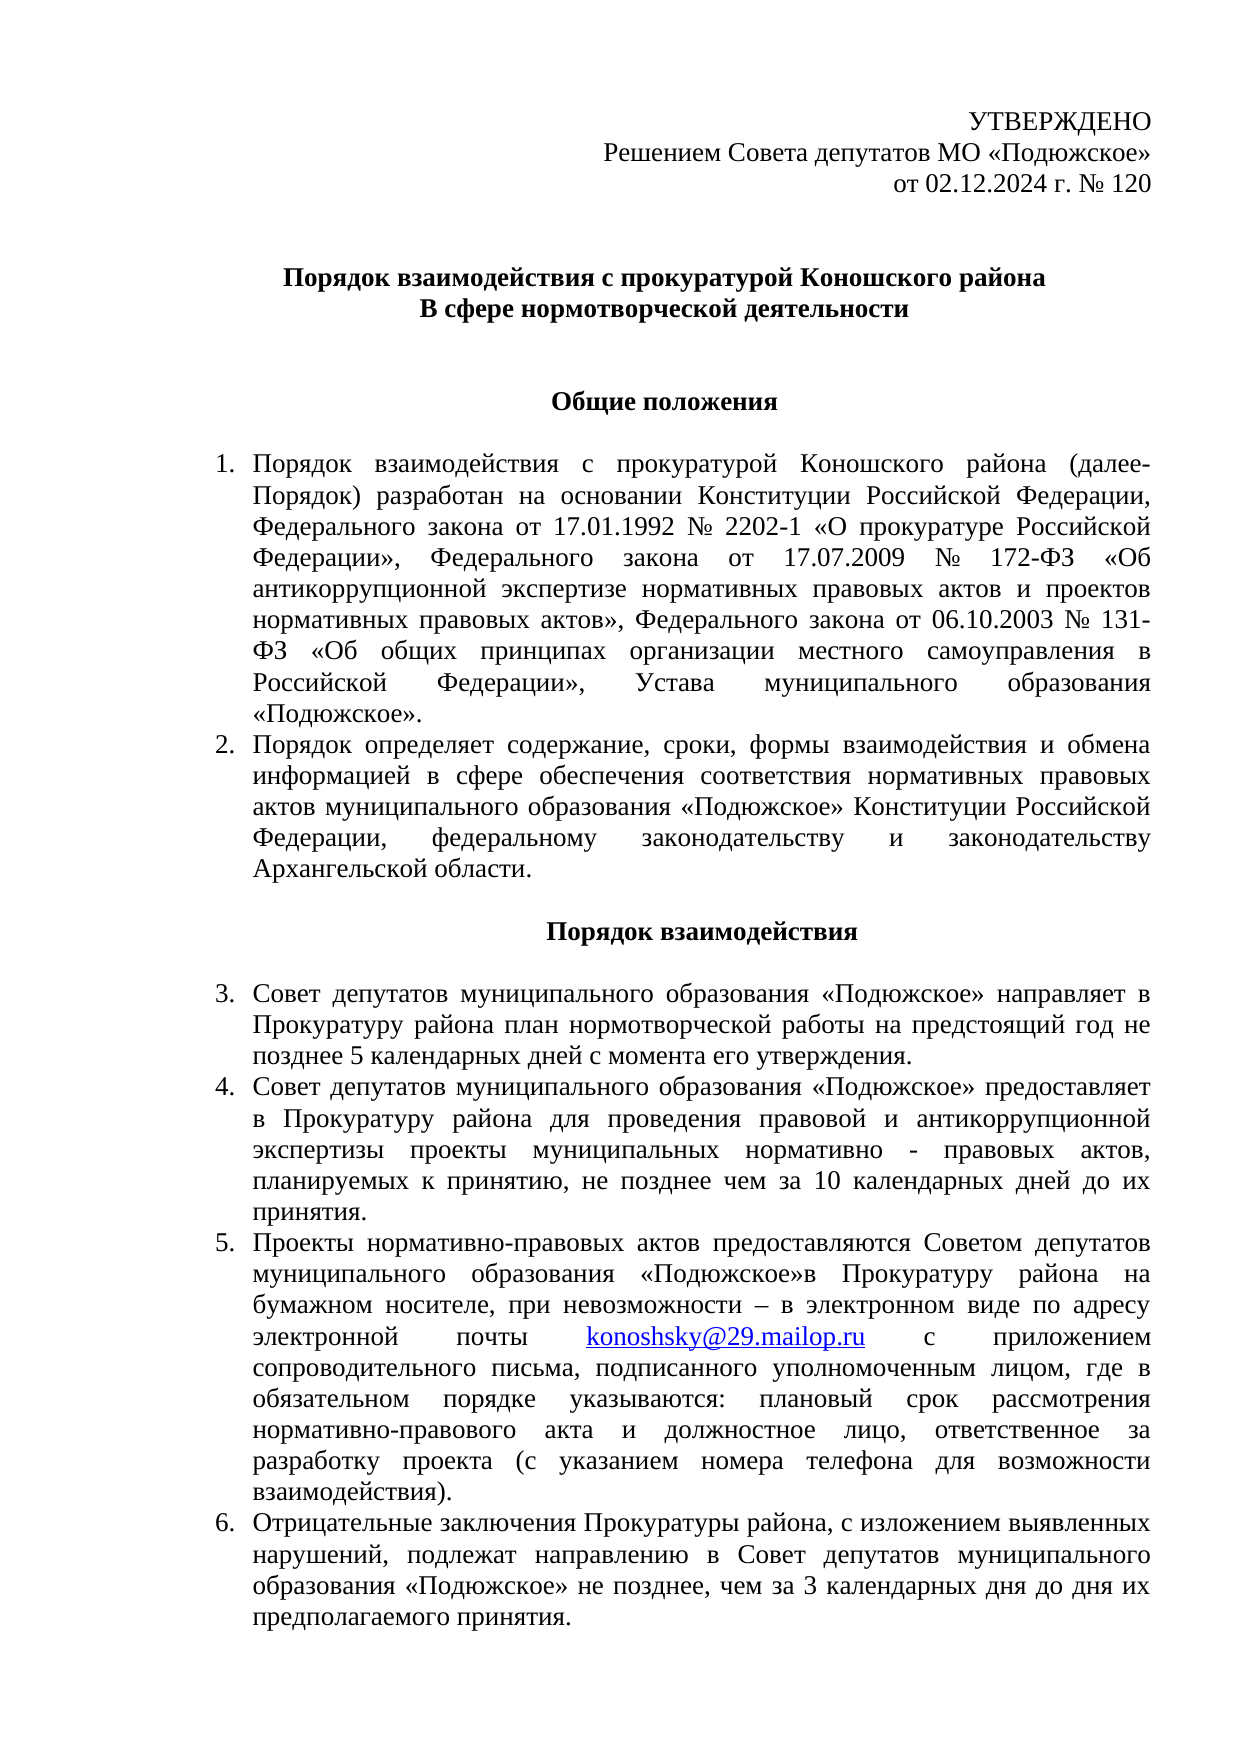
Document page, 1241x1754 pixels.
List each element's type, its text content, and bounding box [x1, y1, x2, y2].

list Совет депутатов муниципального образования «Подюжское» направляет в Прокуратуру района план нормотворческой работы на предстоящий год не позднее 5 календарных дней с момента его утверждения. [215, 977, 1152, 1071]
list Проекты нормативно-правовых актов предоставляются Советом депутатов муниципального образования «Подюжское»в Прокуратуру района на бумажном носителе, при невозможности – в электронном виде по адресу электронной почты konoshsky@29.mailop.ru с приложением сопроводительного письма, подписанного уполномоченным лицом, где в обязательном порядке указываются: плановый срок рассмотрения нормативно-правового акта и должностное лицо, ответственное за разработку проекта (с указанием номера телефона для возможности взаимодействия). [215, 1226, 1152, 1507]
list Совет депутатов муниципального образования «Подюжское» предоставляет в Прокуратуру района для проведения правовой и антикоррупционной экспертизы проекты муниципальных нормативно - правовых актов, планируемых к принятию, не позднее чем за 10 календарных дней до их принятия. [215, 1071, 1152, 1226]
list Порядок взаимодействия [252, 915, 1152, 946]
text Порядок взаимодействия с прокуратурой Коношского района [177, 261, 1152, 292]
list Порядок определяет содержание, сроки, формы взаимодействия и обмена информацией в сфере обеспечения соответствия нормативных правовых актов муниципального образования «Подюжское» Конституции Российской Федерации, федеральному законодательству и законодательству Архангельской области. [215, 728, 1152, 884]
text Решением Совета депутатов МО «Подюжское» [177, 136, 1152, 167]
text от 02.12.2024 г. № 120 [177, 167, 1152, 198]
text Общие положения [177, 385, 1152, 416]
list Отрицательные заключения Прокуратуры района, с изложением выявленных нарушений, подлежат направлению в Совет депутатов муниципального образования «Подюжское» не позднее, чем за 3 календарных дня до дня их предполагаемого принятия. [215, 1507, 1152, 1631]
list Порядок взаимодействия с прокуратурой Коношского района (далее-Порядок) разработан на основании Конституции Российской Федерации, Федерального закона от 17.01.1992 № 2202-1 «О прокуратуре Российской Федерации», Федерального закона от 17.07.2009 № 172-ФЗ «Об антикоррупционной экспертизе нормативных правовых актов и проектов нормативных правовых актов», Федерального закона от 06.10.2003 № 131-ФЗ «Об общих принципах организации местного самоуправления в Российской Федерации», Устава муниципального образования «Подюжское». [215, 448, 1152, 728]
text УТВЕРЖДЕНО [177, 105, 1152, 136]
text В сфере нормотворческой деятельности [177, 292, 1152, 323]
